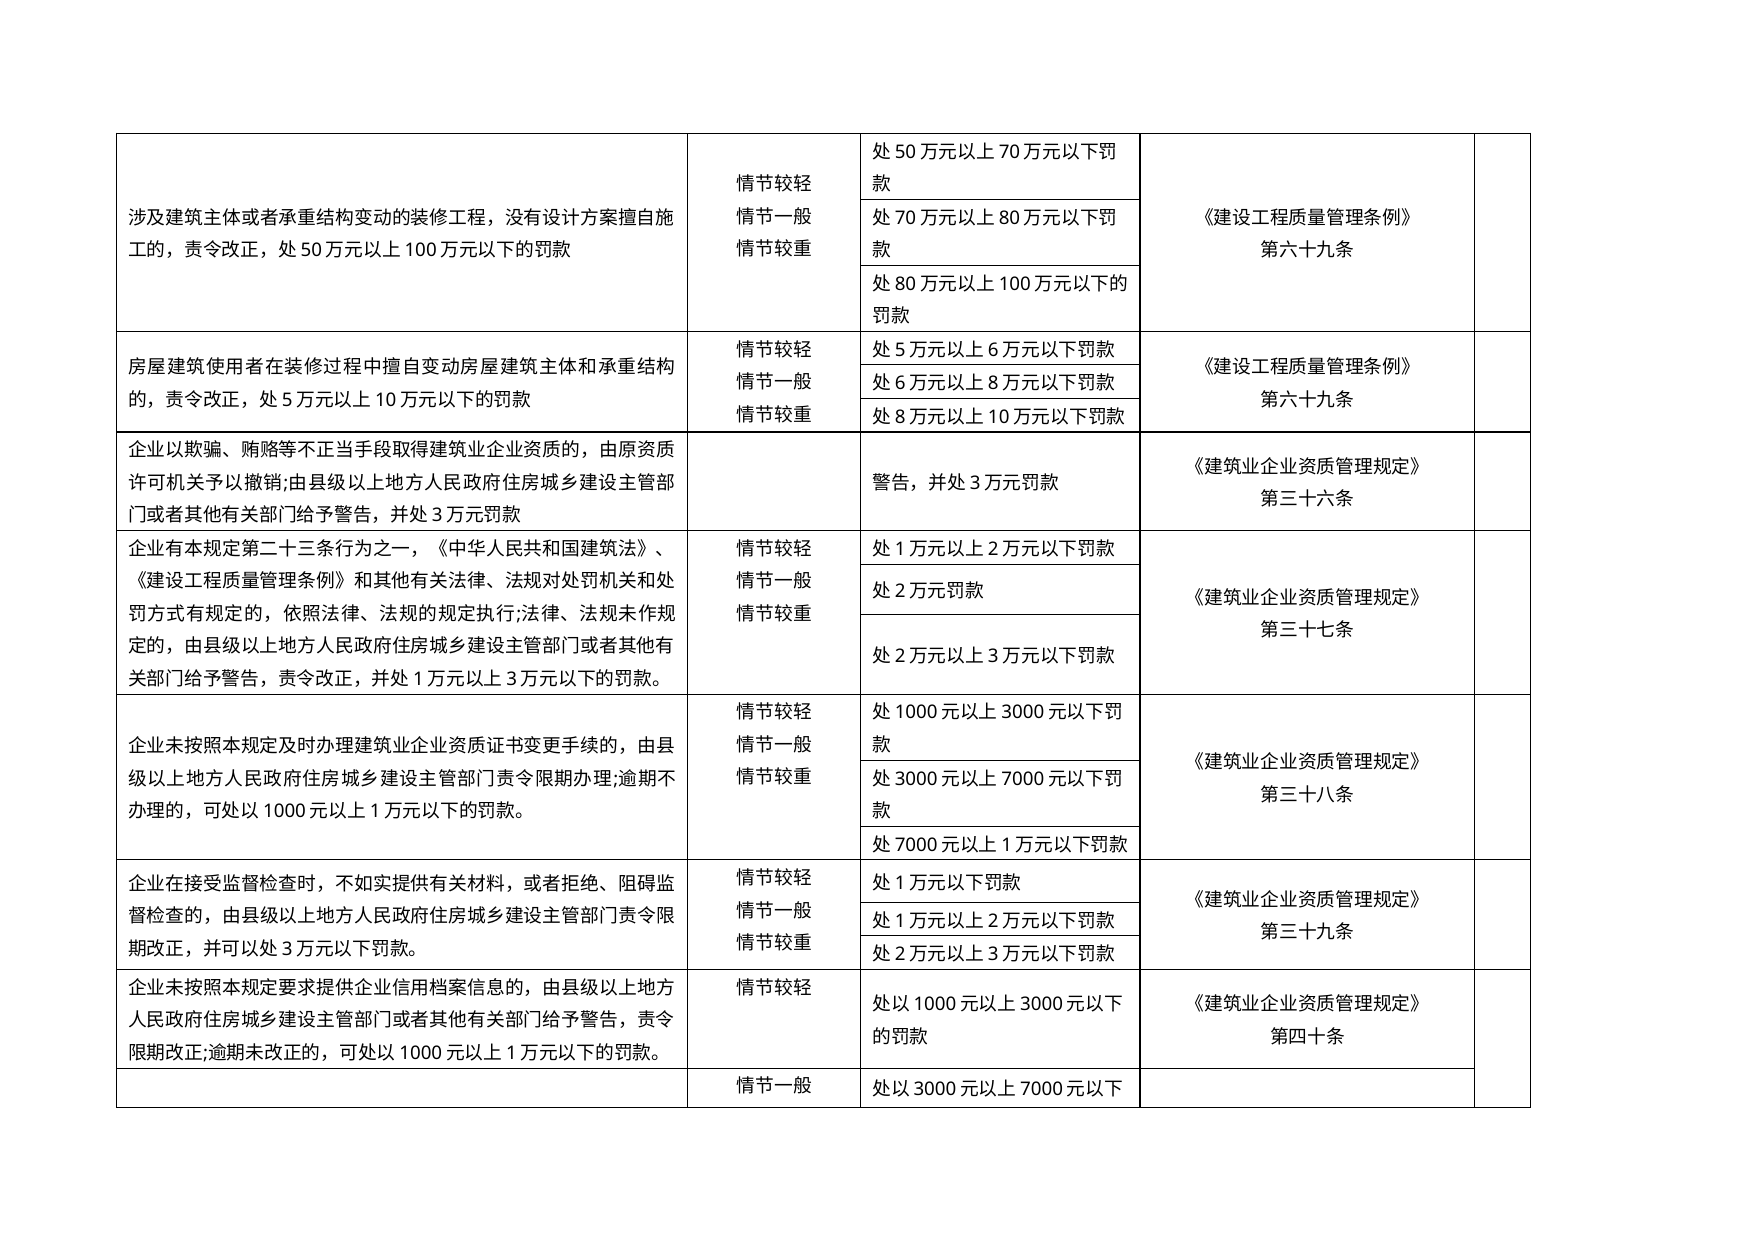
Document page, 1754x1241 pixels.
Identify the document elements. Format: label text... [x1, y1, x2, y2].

table_cell [1475, 531, 1530, 693]
table_cell 《建设工程质量管理条例》 第六十九条 [1141, 332, 1474, 431]
table_cell 处以3000元以上7000元以下的罚款 [861, 1069, 1139, 1107]
table_cell 处5万元以上6万元以下罚款 [861, 332, 1139, 364]
table_cell 企业在接受监督检查时，不如实提供有关材料，或者拒绝、阻碍监督检查的，由县级以上地方人民政府住房城乡建设主管部门责令限期改正，并可以处3万元以下罚款。 [117, 860, 687, 969]
table_cell 情节较轻 情节一般 情节较重 [688, 860, 860, 969]
table_cell [688, 433, 860, 530]
table_cell 《建设工程质量管理条例》 第六十九条 [1141, 134, 1474, 331]
table_cell [1475, 970, 1530, 1107]
table_cell 情节较轻 [688, 970, 860, 1067]
table_cell [1475, 134, 1530, 331]
table_cell 情节一般 情节较重 [688, 1069, 860, 1107]
table_cell 情节较轻 情节一般 情节较重 [688, 134, 860, 331]
table_cell 处6万元以上8万元以下罚款 [861, 365, 1139, 398]
table_cell 处2万元以上3万元以下罚款 [861, 615, 1139, 693]
table_cell 处1万元以上2万元以下罚款 [861, 531, 1139, 563]
table_cell [1475, 695, 1530, 859]
table_cell [117, 1069, 687, 1107]
table_cell [1475, 433, 1530, 530]
table_cell 涉及建筑主体或者承重结构变动的装修工程，没有设计方案擅自施工的，责令改正，处50万元以上100万元以下的罚款 [117, 134, 687, 331]
table_cell 处80万元以上100万元以下的罚款 [861, 266, 1139, 331]
table_cell 情节较轻 情节一般 情节较重 [688, 332, 860, 431]
table_cell 处1万元以下罚款 [861, 860, 1139, 902]
table_cell 《建筑业企业资质管理规定》 第三十八条 [1141, 695, 1474, 859]
table_cell 处2万元以上3万元以下罚款 [861, 936, 1139, 969]
table_cell 企业未按照本规定及时办理建筑业企业资质证书变更手续的，由县级以上地方人民政府住房城乡建设主管部门责令限期办理;逾期不办理的，可处以1000元以上1万元以下的罚款。 [117, 695, 687, 859]
table_cell 处8万元以上10万元以下罚款 [861, 399, 1139, 431]
table_cell 警告，并处3万元罚款 [861, 433, 1139, 530]
table_cell 处7000元以上1万元以下罚款 [861, 827, 1139, 859]
table_cell [1141, 1069, 1474, 1107]
table_cell [1475, 332, 1530, 431]
table_cell 处以1000元以上3000元以下的罚款 [861, 970, 1139, 1067]
table_cell [1475, 860, 1530, 969]
table_cell 企业有本规定第二十三条行为之一，《中华人民共和国建筑法》、《建设工程质量管理条例》和其他有关法律、法规对处罚机关和处罚方式有规定的，依照法律、法规的规定执行;法律、法规未作规定的，由县级以上地方人民政府住房城乡建设主管部门或者其他有关部门给予警告，责令改正，并处1万元以上3万元以下的罚款。 [117, 531, 687, 693]
table_cell 处50万元以上70万元以下罚款 [861, 134, 1139, 199]
table_cell 情节较轻 情节一般 情节较重 [688, 531, 860, 693]
table_cell 《建筑业企业资质管理规定》 第三十七条 [1141, 531, 1474, 693]
table_cell 《建筑业企业资质管理规定》 第三十六条 [1141, 433, 1474, 530]
table_cell 《建筑业企业资质管理规定》 第三十九条 [1141, 860, 1474, 969]
table_cell 情节较轻 情节一般 情节较重 [688, 695, 860, 859]
table_cell 《建筑业企业资质管理规定》 第四十条 [1141, 970, 1474, 1067]
table_cell 企业以欺骗、贿赂等不正当手段取得建筑业企业资质的，由原资质许可机关予以撤销;由县级以上地方人民政府住房城乡建设主管部门或者其他有关部门给予警告，并处3万元罚款 [117, 433, 687, 530]
table_cell 处1万元以上2万元以下罚款 [861, 903, 1139, 935]
table_cell 处1000元以上3000元以下罚款 [861, 695, 1139, 759]
table_cell 企业未按照本规定要求提供企业信用档案信息的，由县级以上地方人民政府住房城乡建设主管部门或者其他有关部门给予警告，责令限期改正;逾期未改正的，可处以1000元以上1万元以下的罚款。 [117, 970, 687, 1067]
table_cell 处70万元以上80万元以下罚款 [861, 200, 1139, 265]
table_cell 处3000元以上7000元以下罚款 [861, 761, 1139, 826]
table_cell 处2万元罚款 [861, 565, 1139, 613]
table_cell 房屋建筑使用者在装修过程中擅自变动房屋建筑主体和承重结构的，责令改正，处5万元以上10万元以下的罚款 [117, 332, 687, 431]
